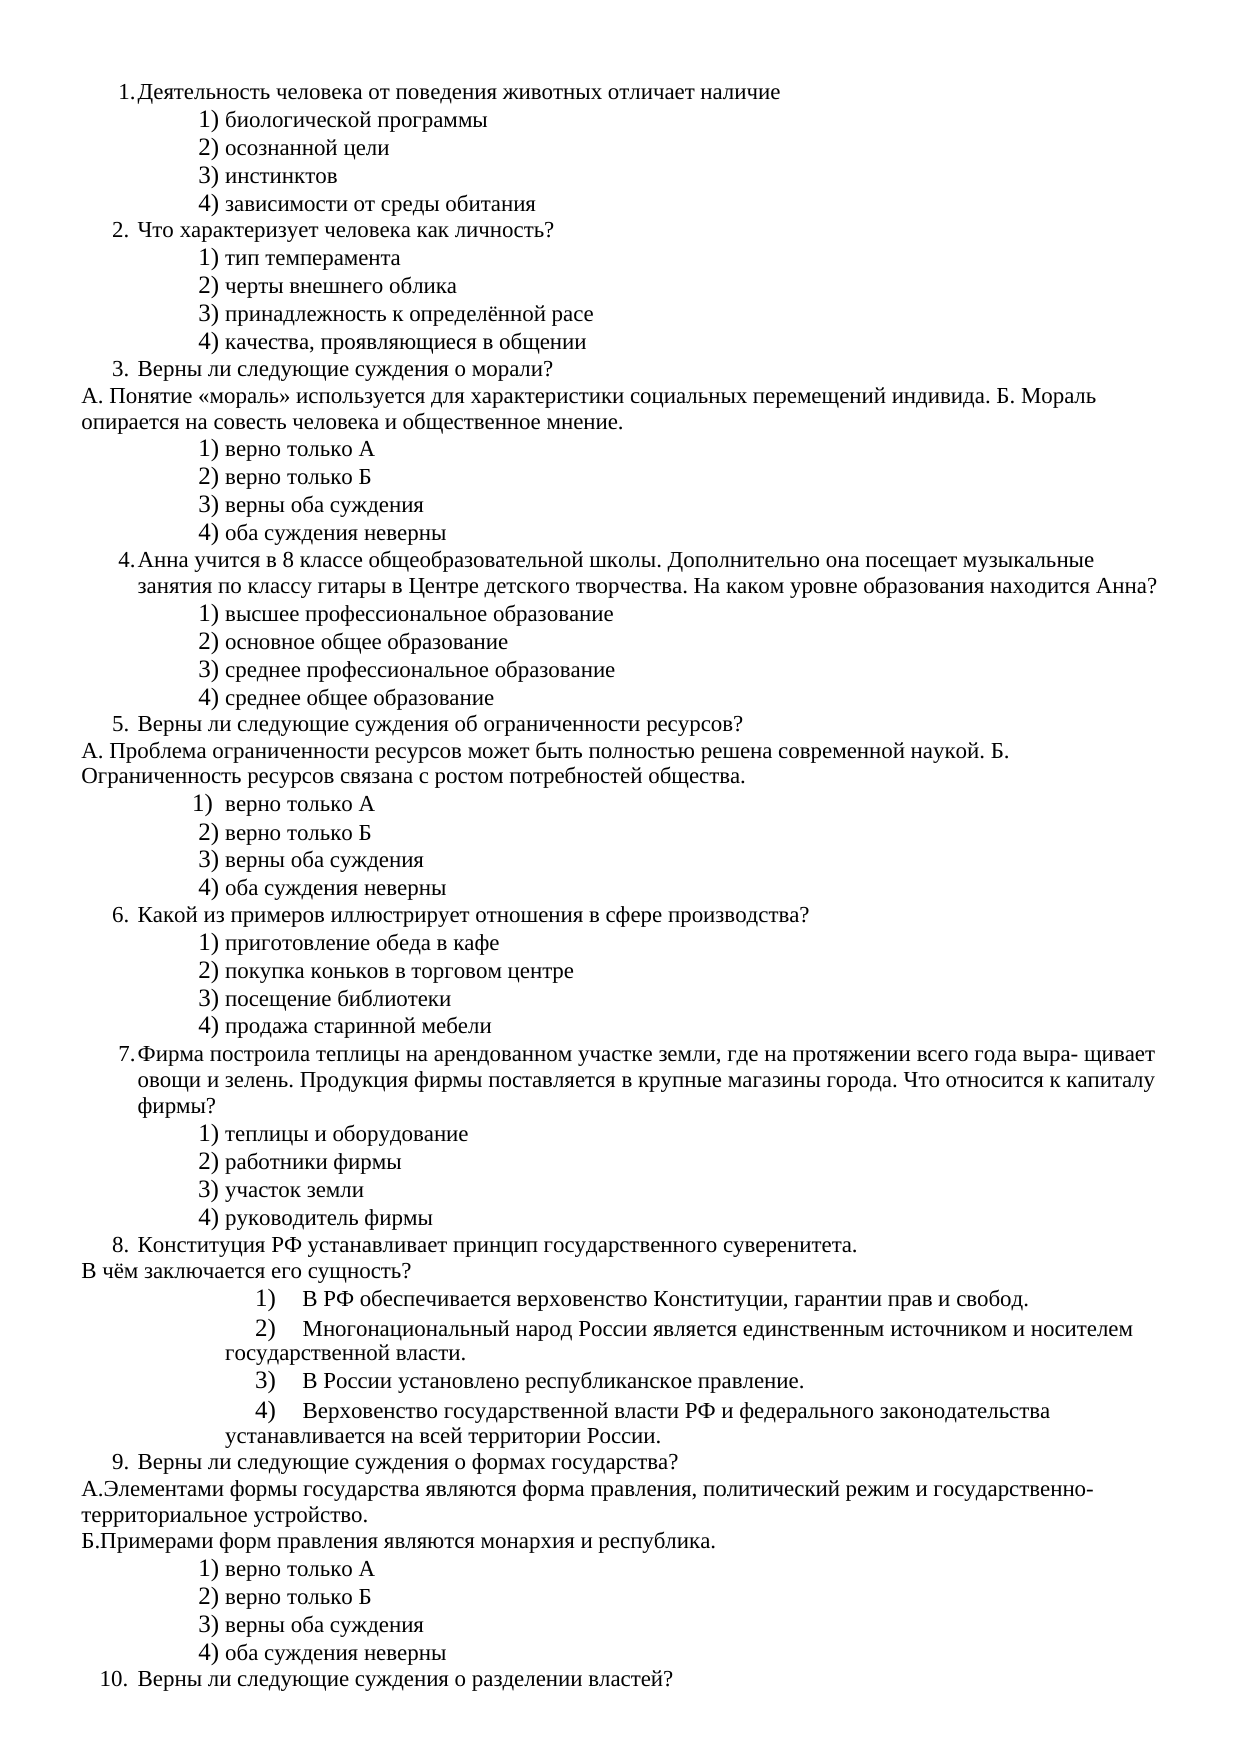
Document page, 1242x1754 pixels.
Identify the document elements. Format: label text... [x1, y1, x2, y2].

text А. Проблема ограниченности ресурсов может быть полностью решена современной наукой. Б. [81, 737, 1168, 763]
list верно только А [198, 434, 1168, 462]
list среднее профессиональное образование [198, 655, 1168, 683]
list основное общее образование [198, 627, 1168, 655]
list посещение библиотеки [198, 984, 1168, 1012]
list В РФ обеспечивается верховенство Конституции, гарантии прав и свобод. [255, 1283, 1168, 1312]
list верны оба суждения [198, 1610, 1168, 1638]
list верно только Б [198, 1582, 1168, 1610]
list тип темперамента [198, 243, 1168, 271]
list верны оба суждения [198, 491, 1168, 518]
list Верховенство государственной власти РФ и федерального законодательства устанавливается на всей территории России. [225, 1397, 1053, 1448]
list Верны ли следующие суждения о разделении властей? [99, 1666, 1168, 1692]
list зависимости от среды обитания [198, 189, 1168, 217]
list чём заключается его сущность? [81, 1257, 1168, 1283]
list верно только Б [198, 818, 1168, 846]
list верно только Б [198, 463, 1168, 490]
list Верны ли следующие суждения о морали? [112, 356, 1168, 381]
list Деятельность человека от поведения животных отличает наличие [118, 78, 1168, 105]
list черты внешнего облика [198, 272, 1168, 299]
list приготовление обеда в кафе [198, 927, 1168, 956]
list продажа старинной мебели [198, 1012, 1168, 1039]
list Анна учится в 8 классе общеобразовательной школы. Дополнительно она посещает музыкальные занятия по классу гитары в Центре детского творчества. На каком уровне образования находится Анна? [118, 547, 1168, 599]
list верно только А [192, 789, 1168, 818]
list В России установлено республиканское правление. [255, 1366, 1168, 1394]
list Верны ли следующие суждения о формах государства? [112, 1448, 1168, 1475]
text Б.Примерами форм правления являются монархия и республика. [81, 1527, 1168, 1554]
list оба суждения неверны [198, 519, 1168, 546]
list верны оба суждения [198, 846, 1168, 873]
list работники фирмы [198, 1147, 1168, 1174]
list оба суждения неверны [198, 874, 1168, 901]
list участок земли [198, 1175, 1168, 1202]
list покупка коньков в торговом центре [198, 956, 1168, 984]
list Какой из примеров иллюстрирует отношения в сфере производства? [112, 902, 1168, 927]
list Конституция РФ устанавливает принцип государственного суверенитета. [112, 1231, 1168, 1257]
list высшее профессиональное образование [198, 599, 1168, 627]
list Что характеризует человека как личность? [112, 217, 1168, 243]
list биологической программы [198, 105, 1168, 133]
text А.Элементами формы государства являются форма правления, политический режим и государственно-территориальное устройство. [81, 1476, 1097, 1527]
list принадлежность к определённой расе [198, 299, 1168, 327]
list осознанной цели [198, 133, 1168, 161]
list инстинктов [198, 161, 1168, 189]
list руководитель фирмы [198, 1203, 1168, 1231]
list оба суждения неверны [198, 1638, 1168, 1666]
text Ограниченность ресурсов связана с ростом потребностей общества. [81, 763, 1168, 789]
list среднее общее образование [198, 683, 1168, 711]
list теплицы и оборудование [198, 1118, 1168, 1147]
list Верны ли следующие суждения об ограниченности ресурсов? [112, 711, 1168, 737]
list качества, проявляющиеся в общении [198, 328, 1168, 355]
list верно только А [198, 1554, 1168, 1582]
list Многонациональный народ России является единственным источником и носителем государственной власти. [225, 1315, 1136, 1366]
text А. Понятие «мораль» используется для характеристики социальных перемещений индивида. Б. Мораль опирается на совесть человека и общественное мнение. [81, 383, 1099, 434]
list Фирма построила теплицы на арендованном участке земли, где на протяжении всего года выра- щивает овощи и зелень. Продукция фирмы поставляется в крупные магазины города. Что относится к капиталу фирмы? [118, 1041, 1157, 1118]
